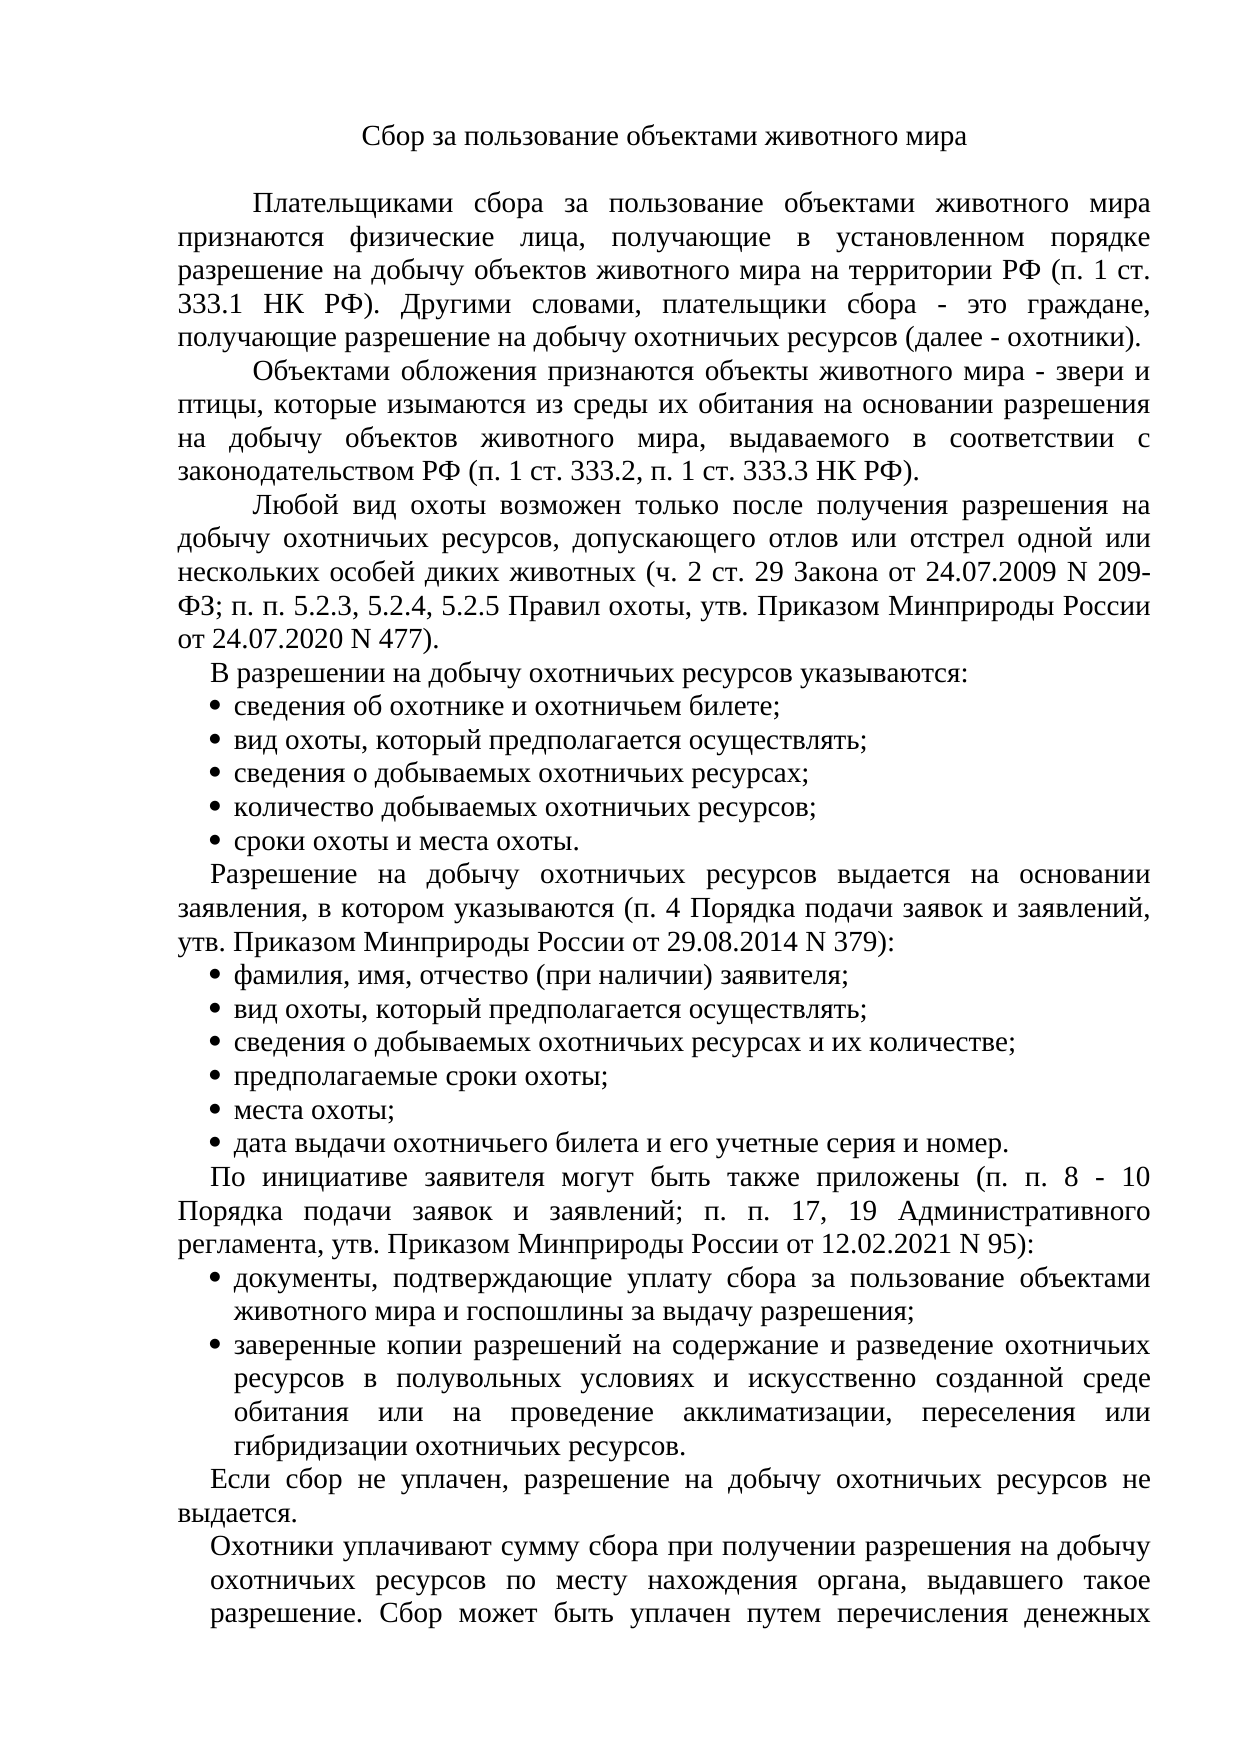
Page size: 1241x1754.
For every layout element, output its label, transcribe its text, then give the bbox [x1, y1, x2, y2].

list количество добываемых охотничьих ресурсов; [210, 789, 1152, 823]
text Разрешение на добычу охотничьих ресурсов выдается на основании заявления, в котором указываются (п. 4 Порядка подачи заявок и заявлений, утв. Приказом Минприроды России от 29.08.2014 N 379): [177, 857, 1152, 957]
list сроки охоты и места охоты. [210, 823, 1152, 857]
text Сбор за пользование объектами животного мира [177, 118, 1152, 152]
text Любой вид охоты возможен только после получения разрешения на добычу охотничьих ресурсов, допускающего отлов или отстрел одной или нескольких особей диких животных (ч. 2 ст. 29 Закона от 24.07.2009 N 209-ФЗ; п. п. 5.2.3, 5.2.4, 5.2.5 Правил охоты, утв. Приказом Минприроды России от 24.07.2020 N 477). [177, 487, 1152, 655]
list вид охоты, который предполагается осуществлять; [210, 991, 1152, 1024]
list места охоты; [210, 1092, 1152, 1125]
list фамилия, имя, отчество (при наличии) заявителя; [210, 957, 1152, 991]
list сведения о добываемых охотничьих ресурсах и их количестве; [210, 1024, 1152, 1058]
list сведения о добываемых охотничьих ресурсах; [210, 756, 1152, 789]
text Если сбор не уплачен, разрешение на добычу охотничьих ресурсов не выдается. [177, 1461, 1152, 1528]
text В разрешении на добычу охотничьих ресурсов указываются: [177, 655, 1152, 688]
text Объектами обложения признаются объекты животного мира - звери и птицы, которые изымаются из среды их обитания на основании разрешения на добычу объектов животного мира, выдаваемого в соответствии с законодательством РФ (п. 1 ст. 333.2, п. 1 ст. 333.3 НК РФ). [177, 353, 1152, 487]
list вид охоты, который предполагается осуществлять; [210, 722, 1152, 756]
list документы, подтверждающие уплату сбора за пользование объектами животного мира и госпошлины за выдачу разрешения; [210, 1260, 1152, 1327]
list предполагаемые сроки охоты; [210, 1058, 1152, 1092]
list дата выдачи охотничьего билета и его учетные серия и номер. [210, 1125, 1152, 1159]
text По инициативе заявителя могут быть также приложены (п. п. 8 - 10 Порядка подачи заявок и заявлений; п. п. 17, 19 Административного регламента, утв. Приказом Минприроды России от 12.02.2021 N 95): [177, 1159, 1152, 1260]
list заверенные копии разрешений на содержание и разведение охотничьих ресурсов в полувольных условиях и искусственно созданной среде обитания или на проведение акклиматизации, переселения или гибридизации охотничьих ресурсов. [210, 1327, 1152, 1461]
list сведения об охотнике и охотничьем билете; [210, 688, 1152, 722]
text Плательщиками сбора за пользование объектами животного мира признаются физические лица, получающие в установленном порядке разрешение на добычу объектов животного мира на территории РФ (п. 1 ст. 333.1 НК РФ). Другими словами, плательщики сбора - это граждане, получающие разрешение на добычу охотничьих ресурсов (далее - охотники). [177, 185, 1152, 353]
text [210, 1528, 1152, 1629]
